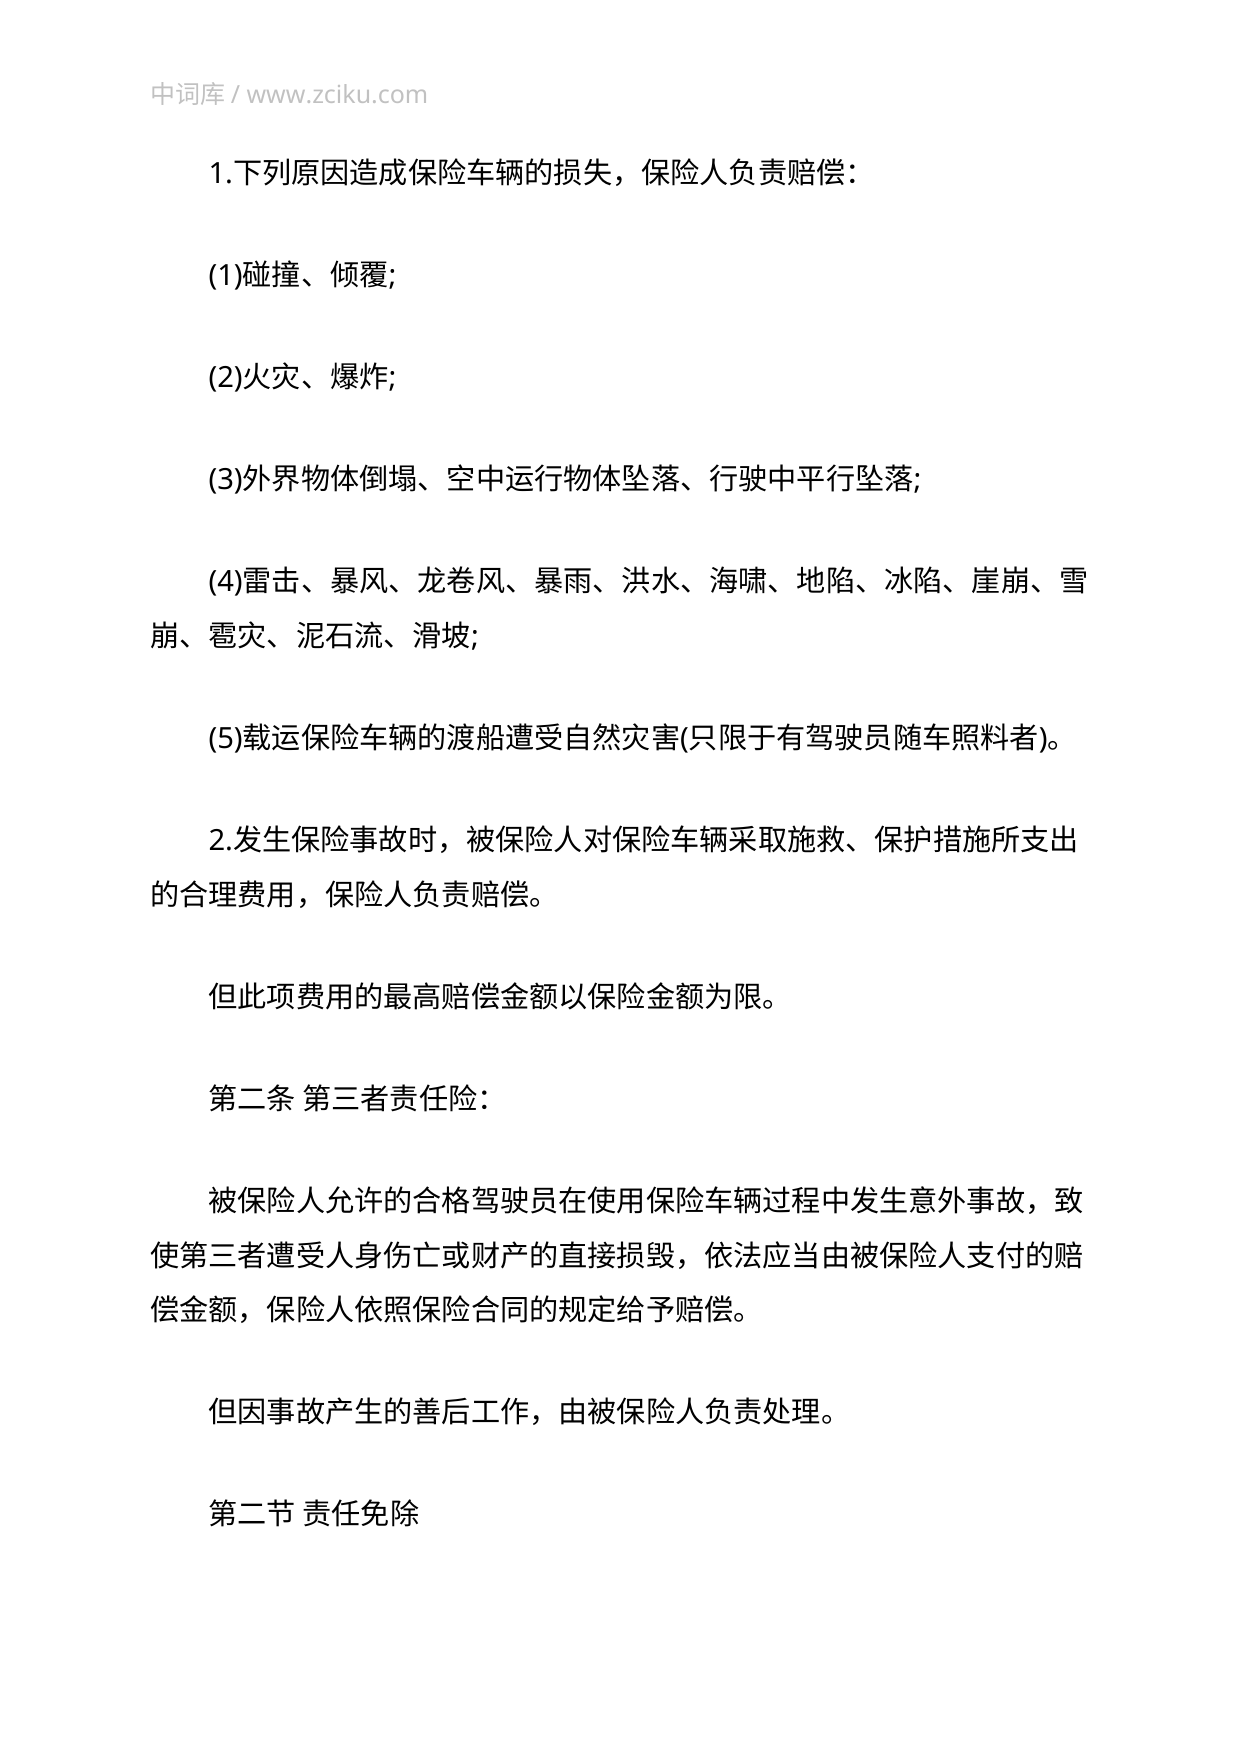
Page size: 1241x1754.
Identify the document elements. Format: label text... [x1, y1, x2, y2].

text 但此项费用的最高赔偿金额以保险金额为限。 [150, 974, 1090, 1016]
text 但因事故产生的善后工作，由被保险人负责处理。 [150, 1389, 1090, 1431]
text 第二条 第三者责任险： [150, 1075, 1090, 1118]
text 1.下列原因造成保险车辆的损失，保险人负责赔偿： [150, 150, 1090, 192]
text (2)火灾、爆炸; [150, 354, 1090, 396]
text 第二节 责任免除 [150, 1491, 1090, 1533]
text (5)载运保险车辆的渡船遭受自然灾害(只限于有驾驶员随车照料者)。 [150, 715, 1090, 757]
text (4)雷击、暴风、龙卷风、暴雨、洪水、海啸、地陷、冰陷、崖崩、雪崩、雹灾、泥石流、滑坡; [150, 558, 1090, 655]
text 2.发生保险事故时，被保险人对保险车辆采取施救、保护措施所支出的合理费用，保险人负责赔偿。 [150, 817, 1090, 914]
text (3)外界物体倒塌、空中运行物体坠落、行驶中平行坠落; [150, 456, 1090, 498]
text (1)碰撞、倾覆; [150, 252, 1090, 294]
text 被保险人允许的合格驾驶员在使用保险车辆过程中发生意外事故，致使第三者遭受人身伤亡或财产的直接损毁，依法应当由被保险人支付的赔偿金额，保险人依照保险合同的规定给予赔偿。 [150, 1177, 1090, 1329]
